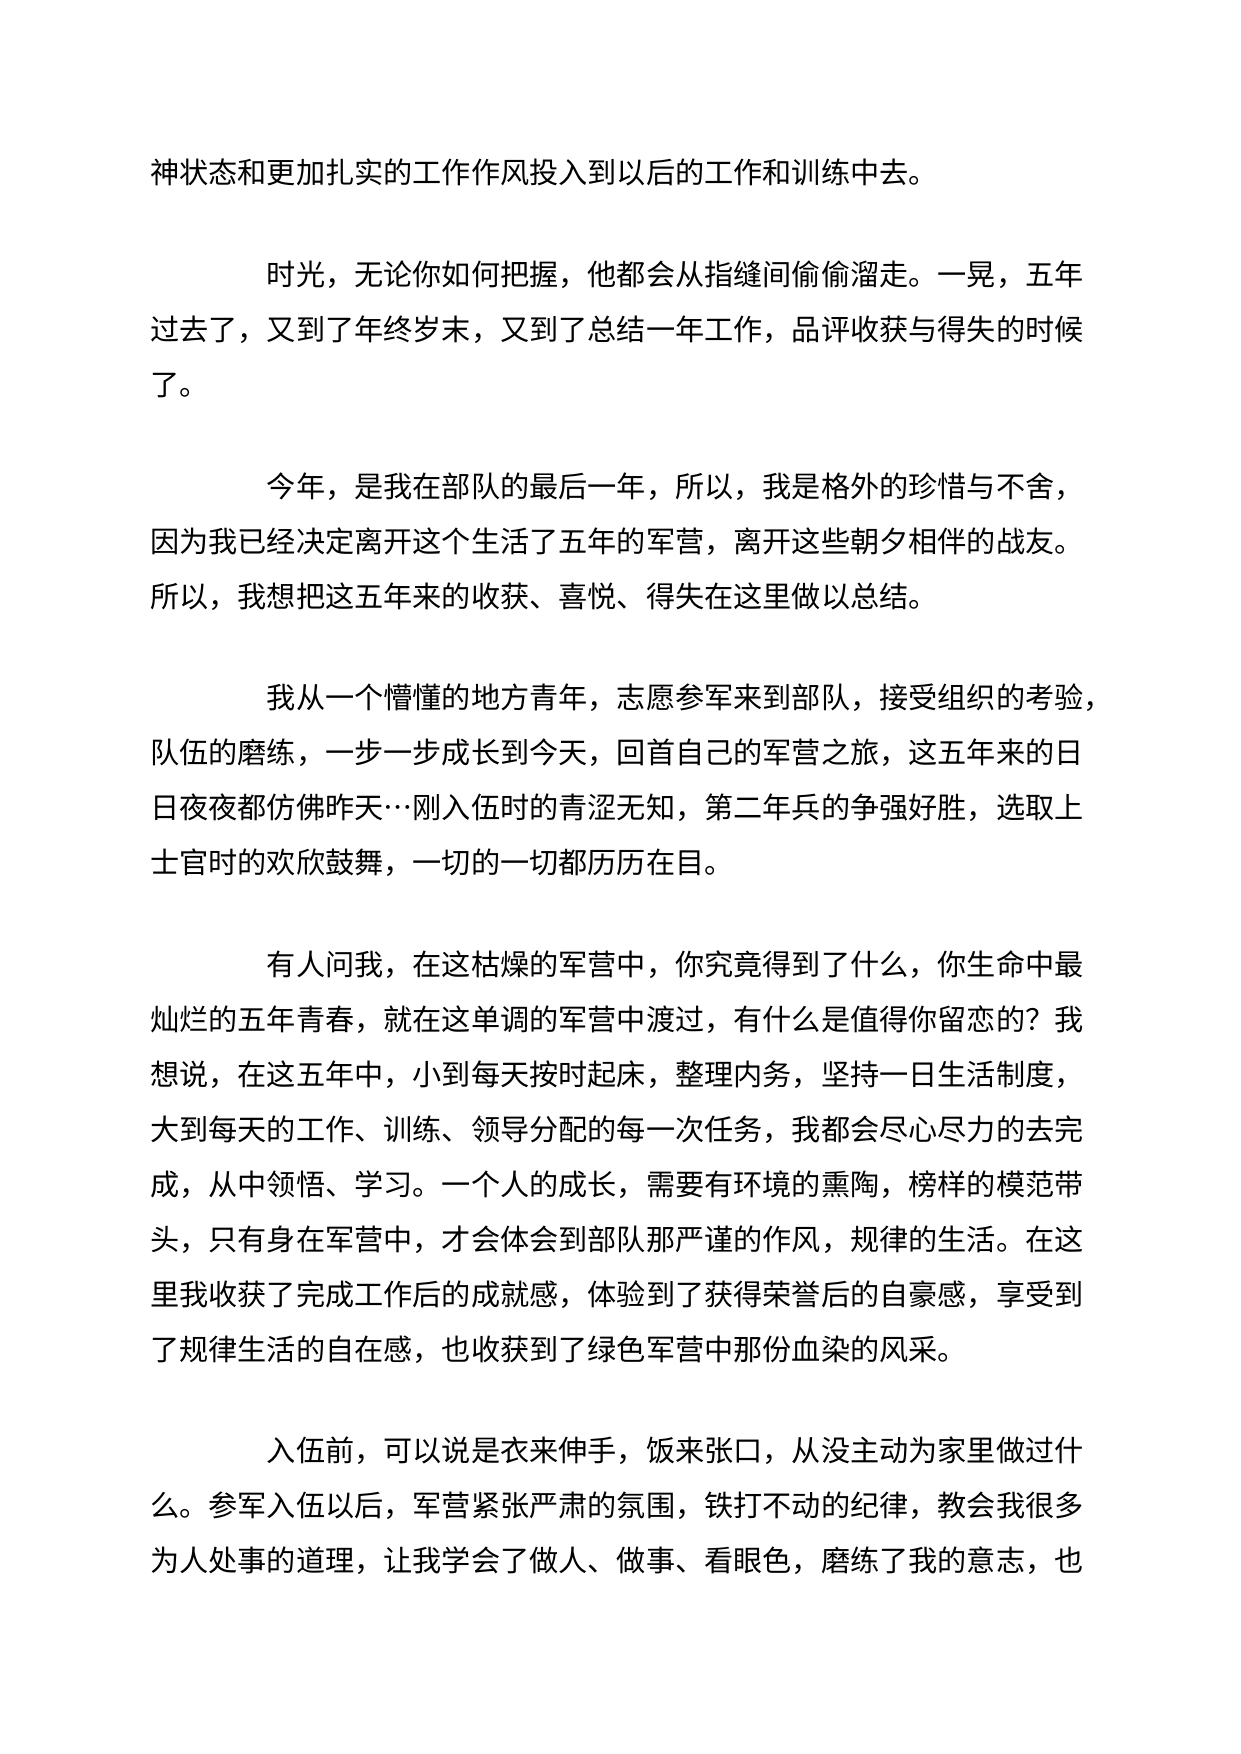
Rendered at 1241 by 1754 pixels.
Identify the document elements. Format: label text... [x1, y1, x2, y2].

text 我从一个懵懂的地方青年，志愿参军来到部队，接受组织的考验，队伍的磨练，一步一步成长到今天，回首自己的军营之旅，这五年来的日日夜夜都仿佛昨天…刚入伍时的青涩无知，第二年兵的争强好胜，选取上士官时的欢欣鼓舞，一切的一切都历历在目。 [150, 675, 1090, 882]
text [150, 150, 1090, 192]
text 有人问我，在这枯燥的军营中，你究竟得到了什么，你生命中最灿烂的五年青春，就在这单调的军营中渡过，有什么是值得你留恋的？我想说，在这五年中，小到每天按时起床，整理内务，坚持一日生活制度，大到每天的工作、训练、领导分配的每一次任务，我都会尽心尽力的去完成，从中领悟、学习。一个人的成长，需要有环境的熏陶，榜样的模范带头，只有身在军营中，才会体会到部队那严谨的作风，规律的生活。在这里我收获了完成工作后的成就感，体验到了获得荣誉后的自豪感，享受到了规律生活的自在感，也收获到了绿色军营中那份血染的风采。 [150, 942, 1090, 1368]
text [150, 1428, 1090, 1580]
text 今年，是我在部队的最后一年，所以，我是格外的珍惜与不舍，因为我已经决定离开这个生活了五年的军营，离开这些朝夕相伴的战友。所以，我想把这五年来的收获、喜悦、得失在这里做以总结。 [150, 463, 1090, 616]
text 时光，无论你如何把握，他都会从指缝间偷偷溜走。一晃，五年过去了，又到了年终岁末，又到了总结一年工作，品评收获与得失的时候了。 [150, 252, 1090, 404]
